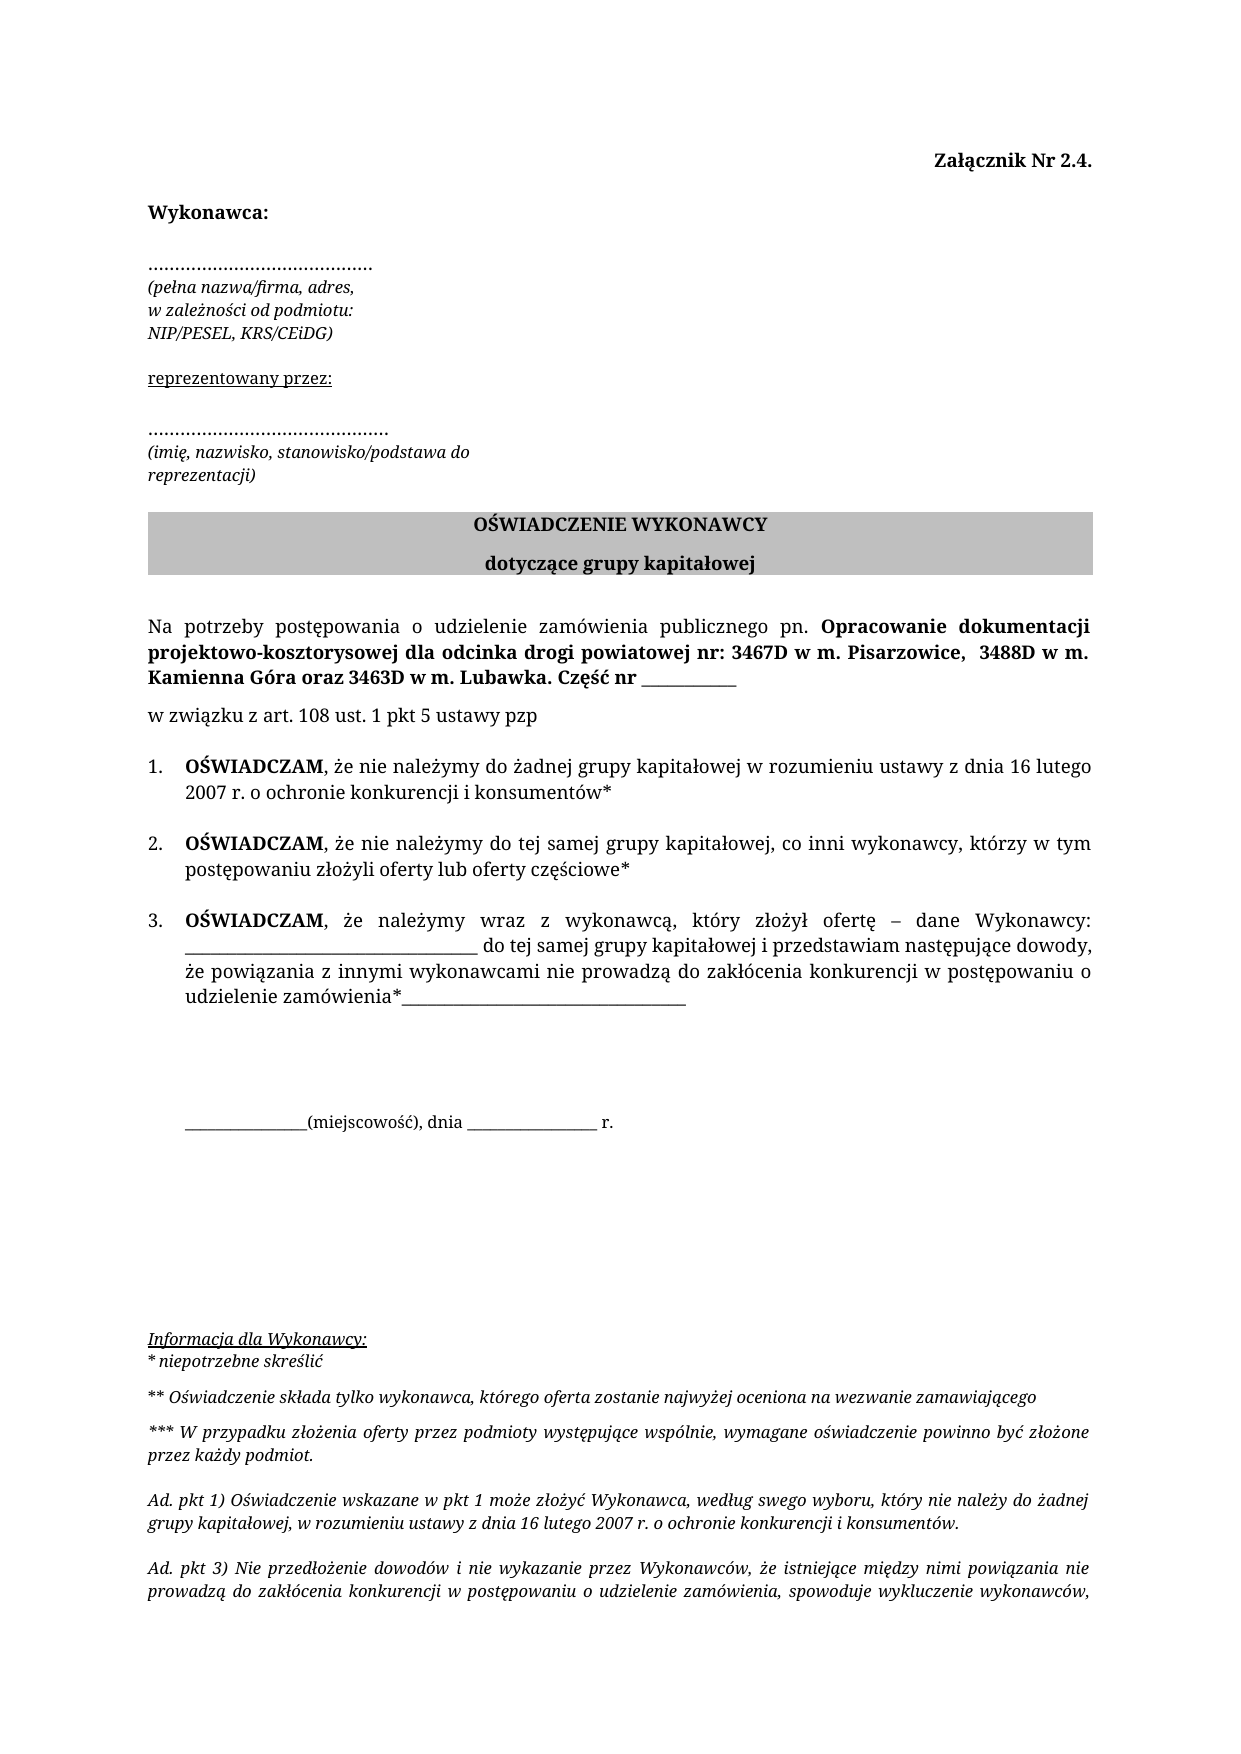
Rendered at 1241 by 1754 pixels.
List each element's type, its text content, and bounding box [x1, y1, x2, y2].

text OŚWIADCZENIE WYKONAWCY [148, 512, 1093, 537]
text w zależności od podmiotu: [148, 299, 1093, 322]
text Załącznik Nr 2.4. [148, 148, 1093, 173]
text * niepotrzebne skreślić [148, 1350, 1093, 1373]
text Ad. pkt 1) Oświadczenie wskazane w pkt 1 może złożyć Wykonawca, według swego wyboru, który nie należy do żadnej grupy kapitałowej, w rozumieniu ustawy z dnia 16 lutego 2007 r. o ochronie konkurencji i konsumentów. [148, 1489, 1093, 1534]
text ……………………………………… [148, 415, 472, 441]
text (imię, nazwisko, stanowisko/podstawa do reprezentacji) [148, 441, 472, 486]
text reprezentowany przez: [148, 367, 1093, 390]
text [148, 1557, 1093, 1602]
text w związku z art. 108 ust. 1 pkt 5 ustawy pzp [148, 703, 1093, 728]
list OŚWIADCZAM, że należymy wraz z wykonawcą, który złożył ofertę – dane Wykonawcy: __________________________________ do tej samej grupy kapitałowej i przedstawiam następujące dowody, że powiązania z innymi wykonawcami nie prowadzą do zakłócenia konkurencji w postępowaniu o udzielenie zamówienia*_________________________________ [148, 907, 1093, 1009]
text (pełna nazwa/firma, adres, [148, 276, 1093, 299]
text ________________(miejscowość), dnia _________________ r. [148, 1111, 1093, 1133]
text ** Oświadczenie składa tylko wykonawca, którego oferta zostanie najwyżej oceniona na wezwanie zamawiającego [148, 1385, 1093, 1408]
text Informacja dla Wykonawcy: [148, 1327, 1093, 1350]
text *** W przypadku złożenia oferty przez podmioty występujące wspólnie, wymagane oświadczenie powinno być złożone przez każdy podmiot. [148, 1421, 1093, 1466]
text NIP/PESEL, KRS/CEiDG) [148, 322, 1093, 344]
list OŚWIADCZAM, że nie należymy do żadnej grupy kapitałowej w rozumieniu ustawy z dnia 16 lutego 2007 r. o ochronie konkurencji i konsumentów* [148, 754, 1093, 805]
text dotyczące grupy kapitałowej [148, 550, 1093, 575]
list OŚWIADCZAM, że nie należymy do tej samej grupy kapitałowej, co inni wykonawcy, którzy w tym postępowaniu złożyli oferty lub oferty częściowe* [148, 830, 1093, 881]
text Wykonawca: [148, 199, 1093, 225]
text …………………………………… [148, 251, 472, 276]
text Na potrzeby postępowania o udzielenie zamówienia publicznego pn. Opracowanie dokumentacji projektowo-kosztorysowej dla odcinka drogi powiatowej nr: 3467D w m. Pisarzowice, 3488D w m. Kamienna Góra oraz 3463D w m. Lubawka. Część nr ___________ [148, 614, 1090, 690]
